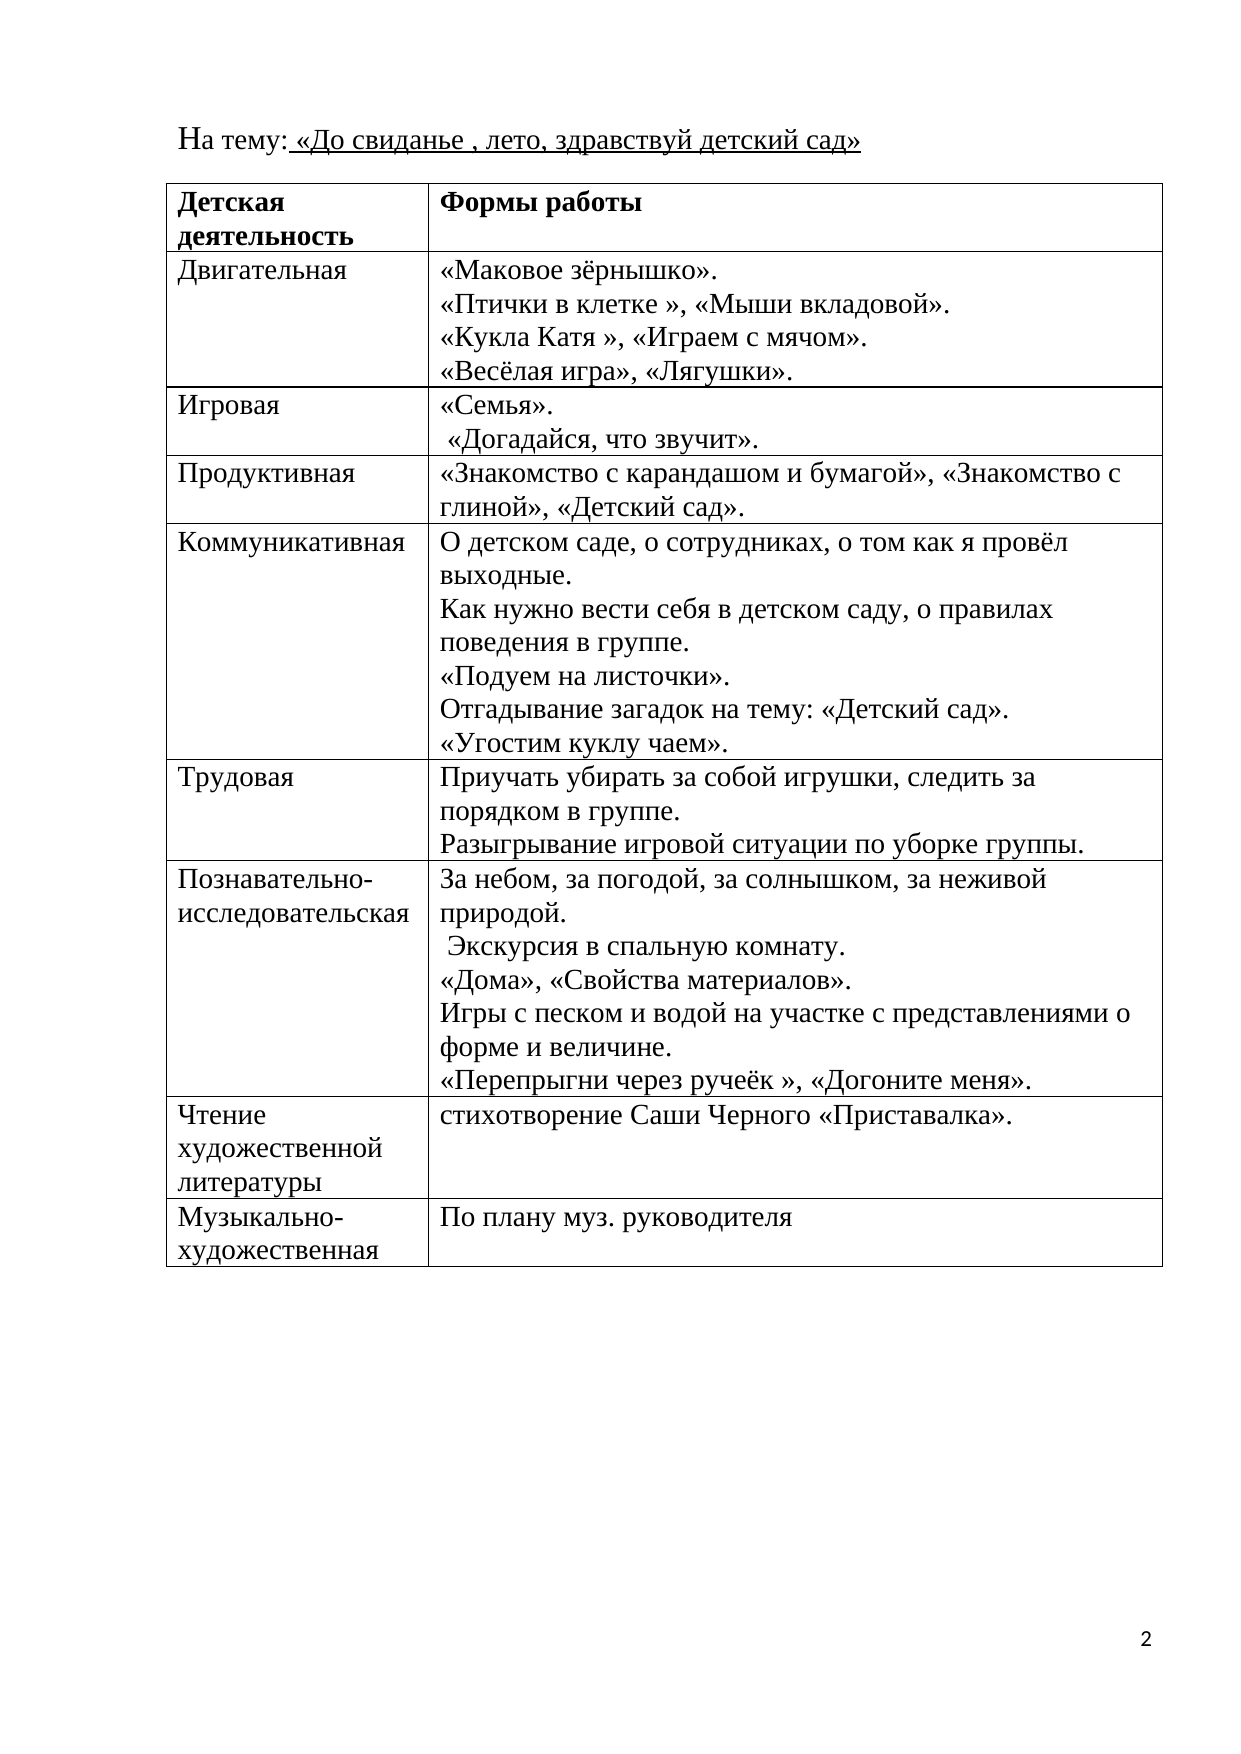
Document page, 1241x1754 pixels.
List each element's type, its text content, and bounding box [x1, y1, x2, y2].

table_cell Коммуникативная [167, 524, 428, 758]
table_cell Приучать убирать за собой игрушки, следить за порядком в группе. Разыгрывание игровой ситуации по уборке группы. [429, 760, 1162, 860]
table_cell Продуктивная [167, 456, 428, 523]
table_cell По плану муз. руководителя [429, 1199, 1162, 1266]
table_cell Музыкально- художественная [167, 1199, 428, 1266]
table_cell Двигательная [167, 252, 428, 386]
table_header Формы работы [429, 184, 1162, 251]
table_cell «Маковое зёрнышко». «Птички в клетке », «Мыши вкладовой». «Кукла Катя », «Играем с мячом». «Весёлая игра», «Лягушки». [429, 252, 1162, 386]
table_cell Игровая [167, 388, 428, 454]
table_cell стихотворение Саши Черного «Приставалка». [429, 1097, 1162, 1198]
table_cell «Знакомство с карандашом и бумагой», «Знакомство с глиной», «Детский сад». [429, 456, 1162, 523]
table_cell Чтение художественной литературы [167, 1097, 428, 1198]
table_cell За небом, за погодой, за солнышком, за неживой природой. Экскурсия в спальную комнату. «Дома», «Свойства материалов». Игры с песком и водой на участке с представлениями о форме и величине. «Перепрыгни через ручеёк », «Догоните меня». [429, 861, 1162, 1096]
table_cell Познавательно-исследовательская [167, 861, 428, 1096]
table_cell «Семья». «Догадайся, что звучит». [429, 388, 1162, 454]
table_cell О детском саде, о сотрудниках, о том как я провёл выходные. Как нужно вести себя в детском саду, о правилах поведения в группе. «Подуем на листочки». Отгадывание загадок на тему: «Детский сад». «Угостим куклу чаем». [429, 524, 1162, 758]
text На тему: «До свиданье , лето, здравствуй детский сад» [177, 118, 1152, 156]
table_cell Трудовая [167, 760, 428, 860]
table_header Детская деятельность [167, 184, 428, 251]
